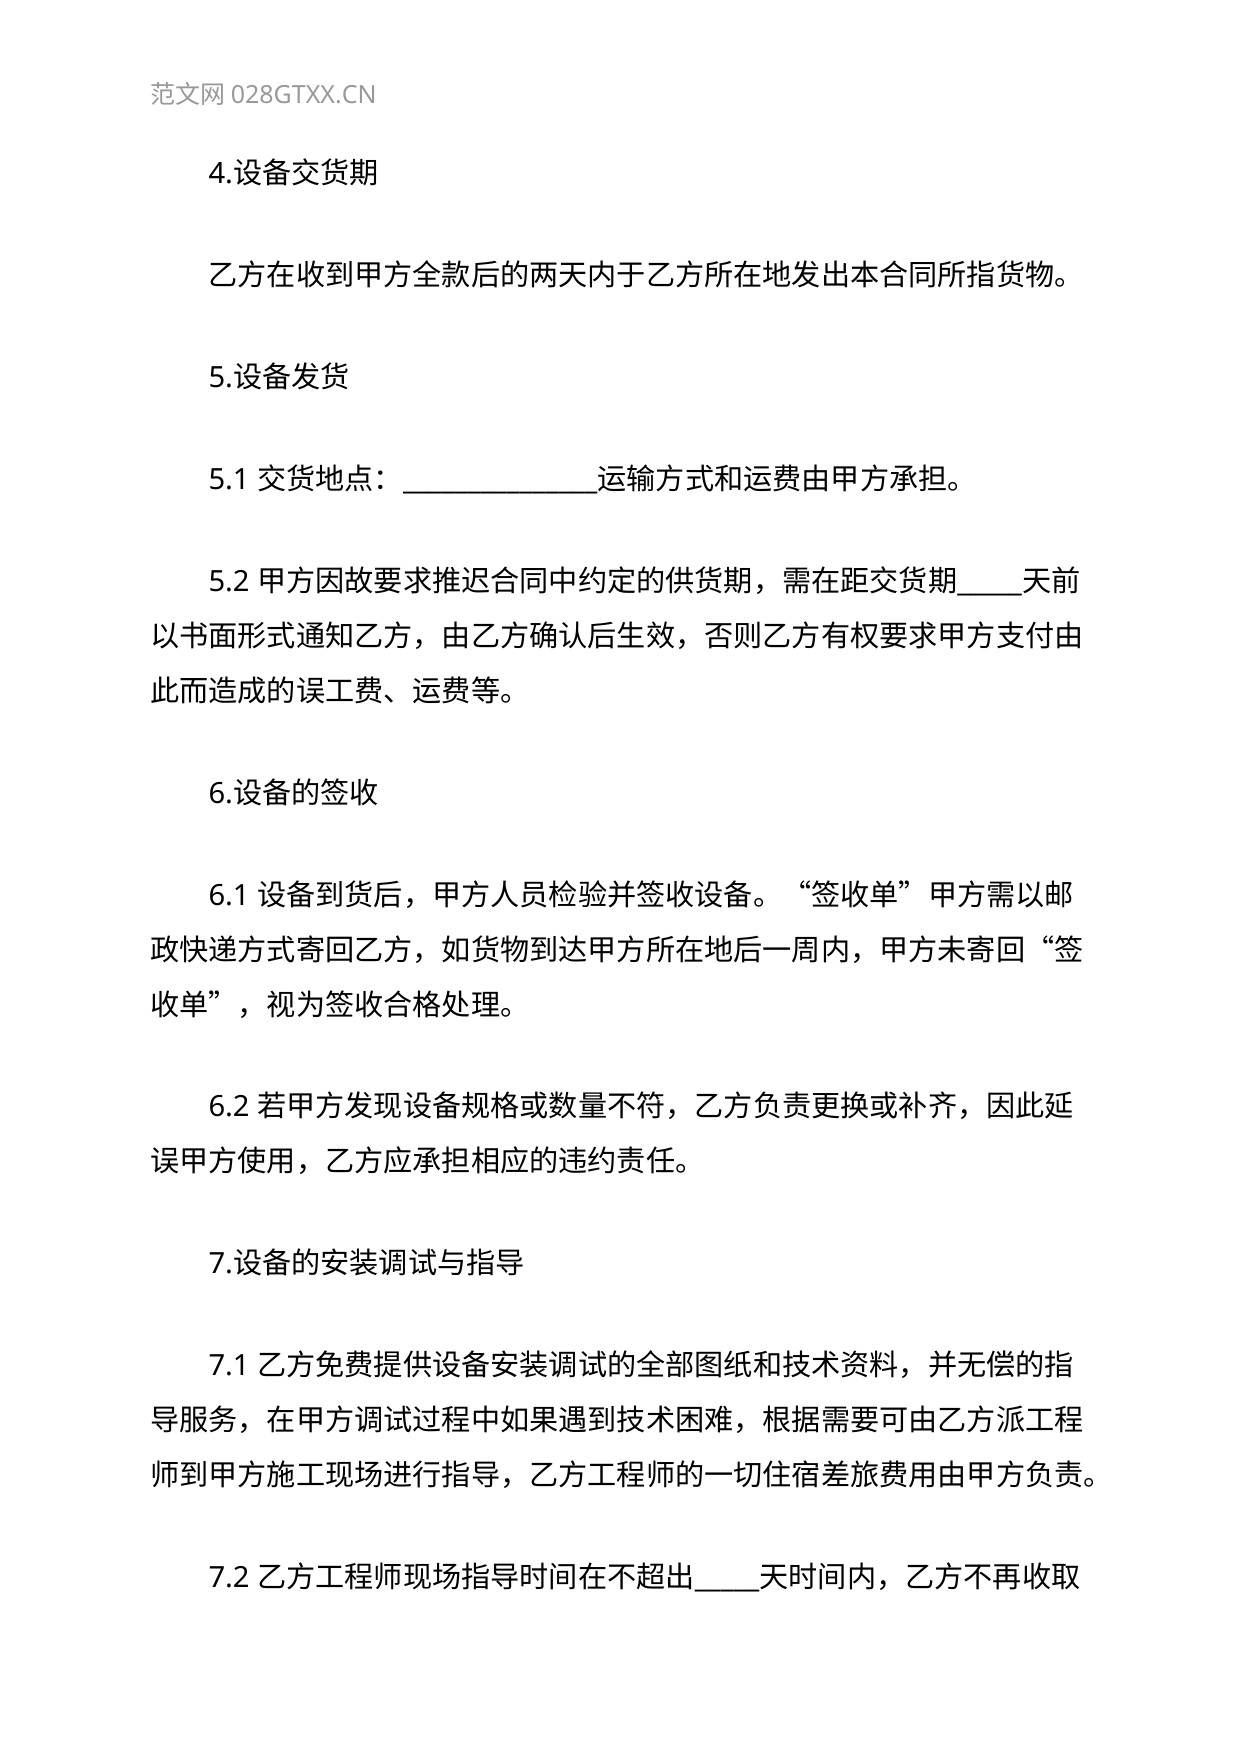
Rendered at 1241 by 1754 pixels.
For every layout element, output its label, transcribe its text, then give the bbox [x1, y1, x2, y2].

text 5.设备发货 [150, 354, 1090, 396]
text 6.1 设备到货后，甲方人员检验并签收设备。“签收单”甲方需以邮政快递方式寄回乙方，如货物到达甲方所在地后一周内，甲方未寄回“签收单”，视为签收合格处理。 [150, 871, 1090, 1023]
text 5.1 交货地点：_______________运输方式和运费由甲方承担。 [150, 456, 1090, 498]
text 6.2 若甲方发现设备规格或数量不符，乙方负责更换或补齐，因此延误甲方使用，乙方应承担相应的违约责任。 [150, 1083, 1090, 1180]
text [150, 1553, 1090, 1596]
text 5.2 甲方因故要求推迟合同中约定的供货期，需在距交货期_____天前以书面形式通知乙方，由乙方确认后生效，否则乙方有权要求甲方支付由此而造成的误工费、运费等。 [150, 558, 1090, 710]
text 7.设备的安装调试与指导 [150, 1240, 1090, 1282]
text 7.1 乙方免费提供设备安装调试的全部图纸和技术资料，并无偿的指导服务，在甲方调试过程中如果遇到技术困难，根据需要可由乙方派工程师到甲方施工现场进行指导，乙方工程师的一切住宿差旅费用由甲方负责。 [150, 1342, 1090, 1494]
text 乙方在收到甲方全款后的两天内于乙方所在地发出本合同所指货物。 [150, 252, 1090, 294]
text 4.设备交货期 [150, 150, 1090, 192]
text 6.设备的签收 [150, 769, 1090, 812]
